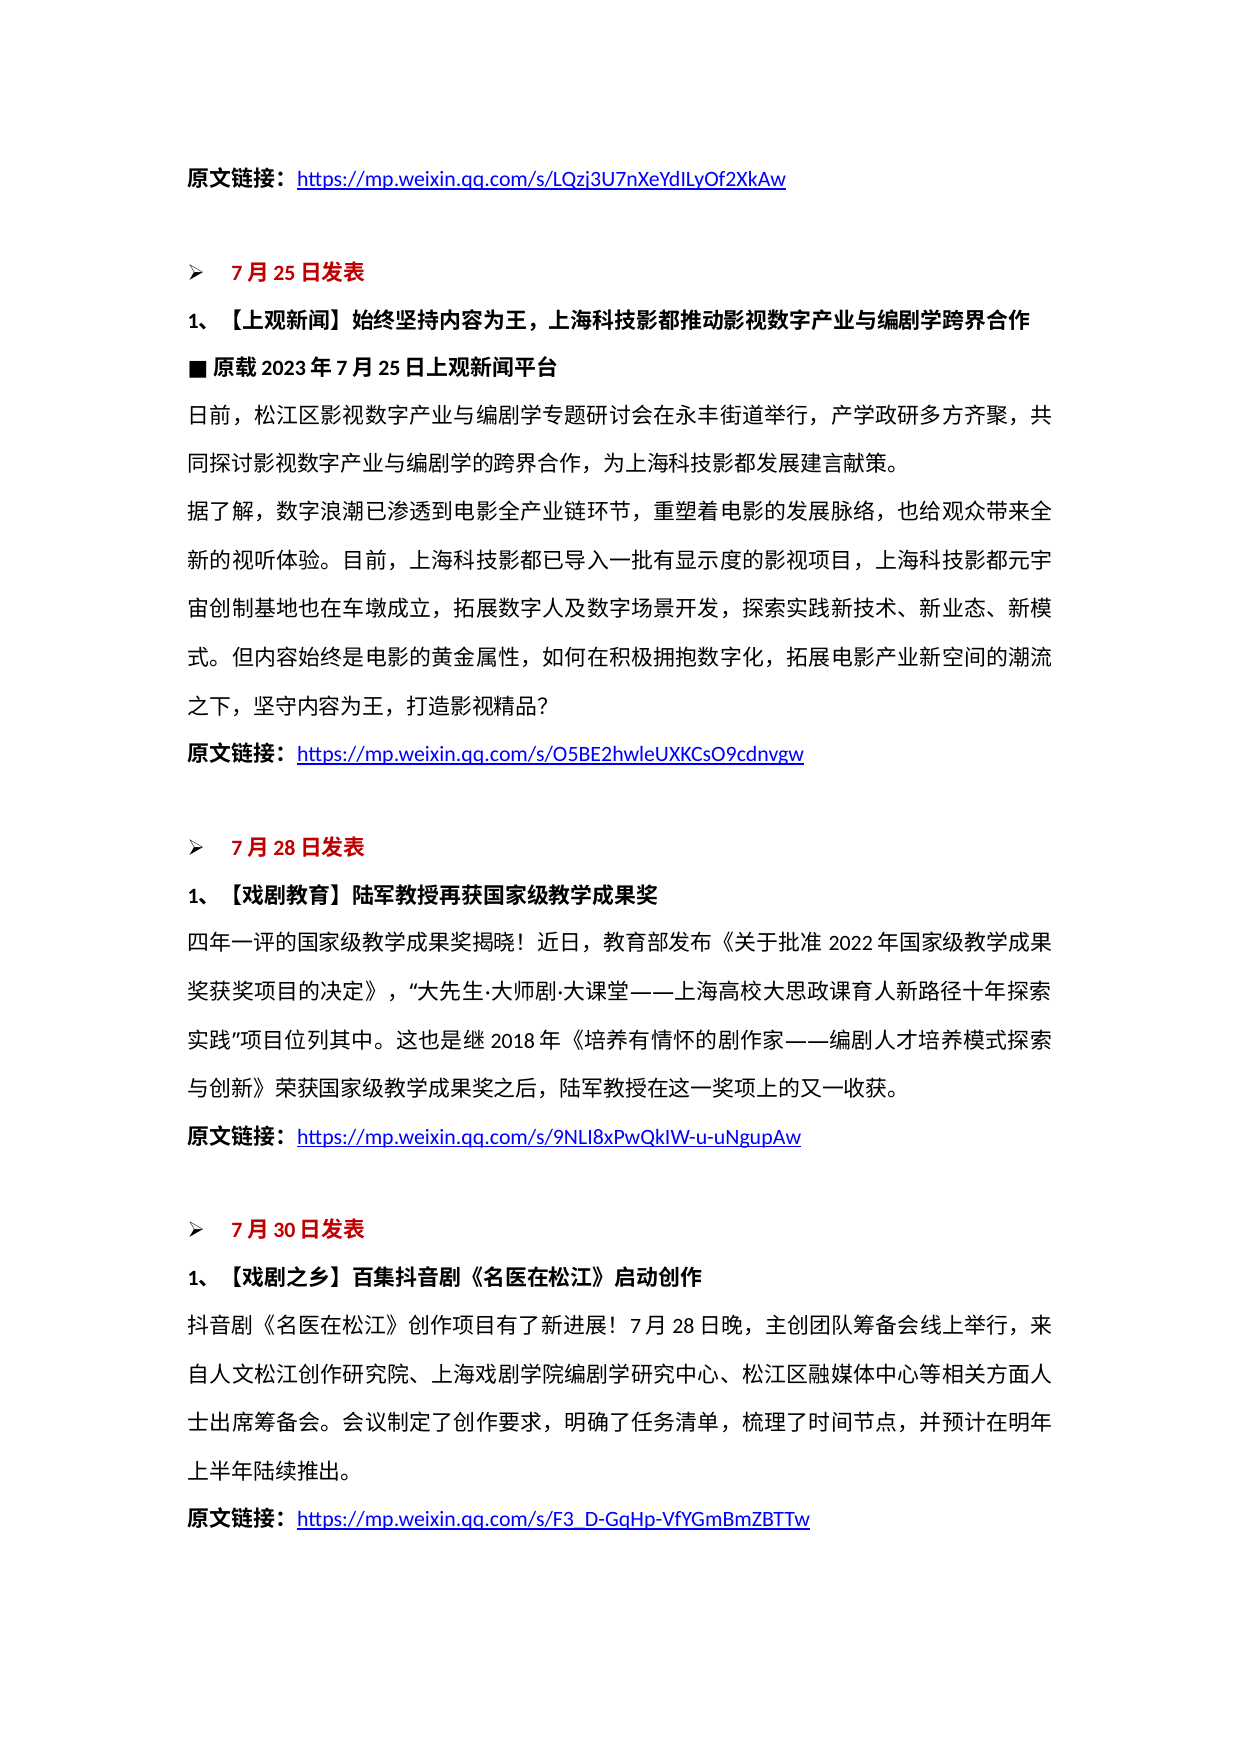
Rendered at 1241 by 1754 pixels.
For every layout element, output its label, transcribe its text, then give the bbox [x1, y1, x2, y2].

list 日前，松江区影视数字产业与编剧学专题研讨会在永丰街道举行，产学政研多方齐聚，共同探讨影视数字产业与编剧学的跨界合作，为上海科技影都发展建言献策。 [187, 398, 1053, 479]
list 原文链接：https://mp.weixin.qq.com/s/9NLI8xPwQkIW-u-uNgupAw [187, 1119, 1053, 1152]
list 据了解，数字浪潮已渗透到电影全产业链环节，重塑着电影的发展脉络，也给观众带来全新的视听体验。目前，上海科技影都已导入一批有显示度的影视项目，上海科技影都元宇宙创制基地也在车墩成立，拓展数字人及数字场景开发，探索实践新技术、新业态、新模式。但内容始终是电影的黄金属性，如何在积极拥抱数字化，拓展电影产业新空间的潮流之下，坚守内容为王，打造影视精品？ [187, 494, 1053, 722]
list 1、【戏剧之乡】百集抖音剧《名医在松江》启动创作 [187, 1260, 1053, 1293]
list ■ 原载2023年7月25日上观新闻平台 [187, 351, 1053, 383]
list 7月30日发表 [187, 1213, 1053, 1245]
list 原文链接：https://mp.weixin.qq.com/s/F3_D-GqHp-VfYGmBmZBTTw [187, 1502, 1053, 1534]
list 原文链接：https://mp.weixin.qq.com/s/O5BE2hwleUXKCsO9cdnvgw [187, 737, 1053, 769]
list 1、【上观新闻】始终坚持内容为王，上海科技影都推动影视数字产业与编剧学跨界合作 [187, 303, 1053, 335]
list 抖音剧《名医在松江》创作项目有了新进展！7月28日晚，主创团队筹备会线上举行，来自人文松江创作研究院、上海戏剧学院编剧学研究中心、松江区融媒体中心等相关方面人士出席筹备会。会议制定了创作要求，明确了任务清单，梳理了时间节点，并预计在明年上半年陆续推出。 [187, 1308, 1053, 1487]
list 1、【戏剧教育】陆军教授再获国家级教学成果奖 [187, 877, 1053, 910]
list 原文链接：https://mp.weixin.qq.com/s/LQzj3U7nXeYdILyOf2XkAw [187, 162, 1053, 194]
list 7月28日发表 [187, 830, 1053, 863]
list 7月25日发表 [187, 255, 1053, 288]
list 四年一评的国家级教学成果奖揭晓！近日，教育部发布《关于批准2022年国家级教学成果奖获奖项目的决定》，“大先生·大师剧·大课堂——上海高校大思政课育人新路径十年探索实践”项目位列其中。这也是继2018年《培养有情怀的剧作家——编剧人才培养模式探索与创新》荣获国家级教学成果奖之后，陆军教授在这一奖项上的又一收获。 [187, 926, 1053, 1104]
